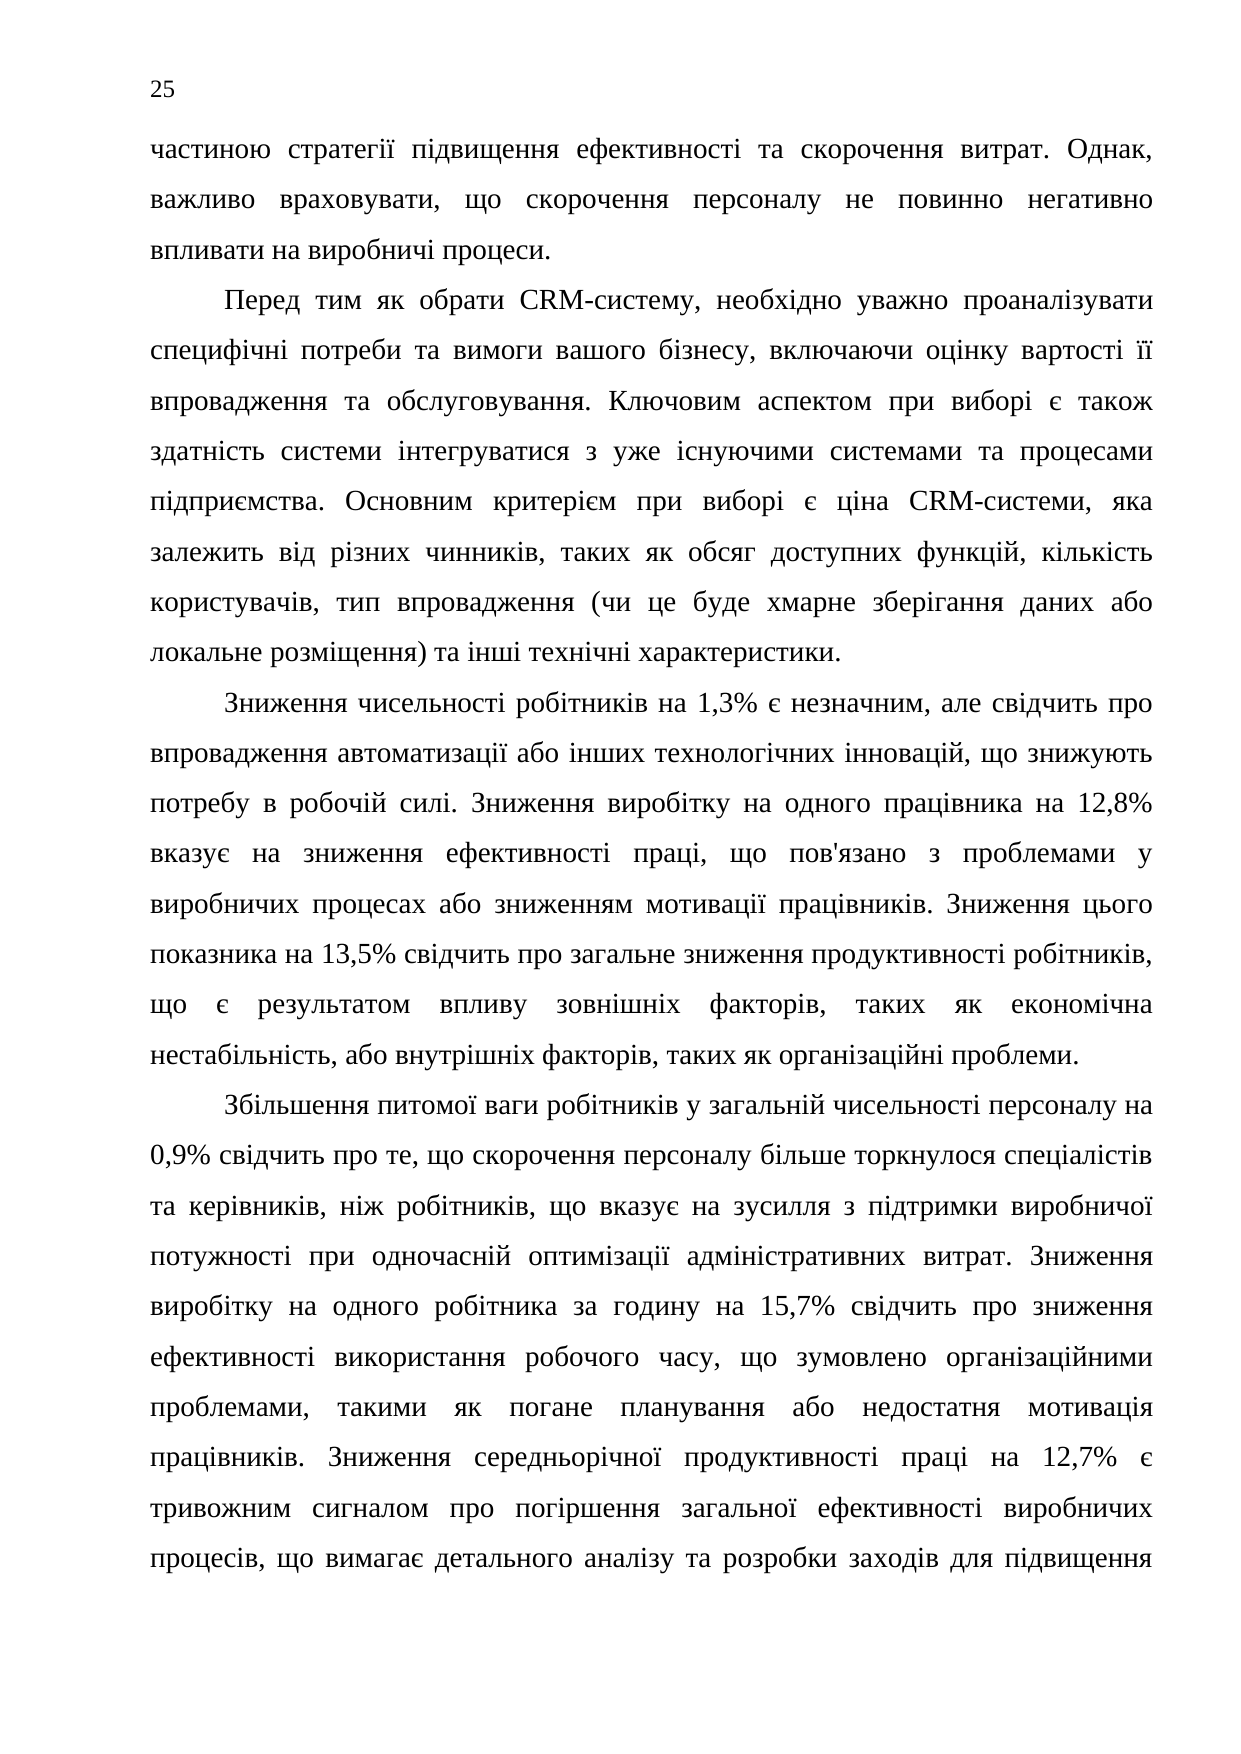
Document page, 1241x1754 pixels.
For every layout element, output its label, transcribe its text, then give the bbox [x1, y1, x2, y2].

text Перед тим як обрати CRM-систему, необхідно уважно проаналізувати специфічні потреби та вимоги вашого бізнесу, включаючи оцінку вартості її впровадження та обслуговування. Ключовим аспектом при виборі є також здатність системи інтегруватися з уже існуючими системами та процесами підприємства. Основним критерієм при виборі є ціна CRM-системи, яка залежить від різних чинників, таких як обсяг доступних функцій, кількість користувачів, тип впровадження (чи це буде хмарне зберігання даних або локальне розміщення) та інші технічні характеристики. [150, 282, 1154, 668]
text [150, 1087, 1154, 1573]
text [150, 131, 1154, 265]
text Зниження чисельності робітників на 1,3% є незначним, але свідчить про впровадження автоматизації або інших технологічних інновацій, що знижують потребу в робочій силі. Зниження виробітку на одного працівника на 12,8% вказує на зниження ефективності праці, що пов'язано з проблемами у виробничих процесах або зниженням мотивації працівників. Зниження цього показника на 13,5% свідчить про загальне зниження продуктивності робітників, що є результатом впливу зовнішніх факторів, таких як економічна нестабільність, або внутрішніх факторів, таких як організаційні проблеми. [150, 685, 1154, 1070]
